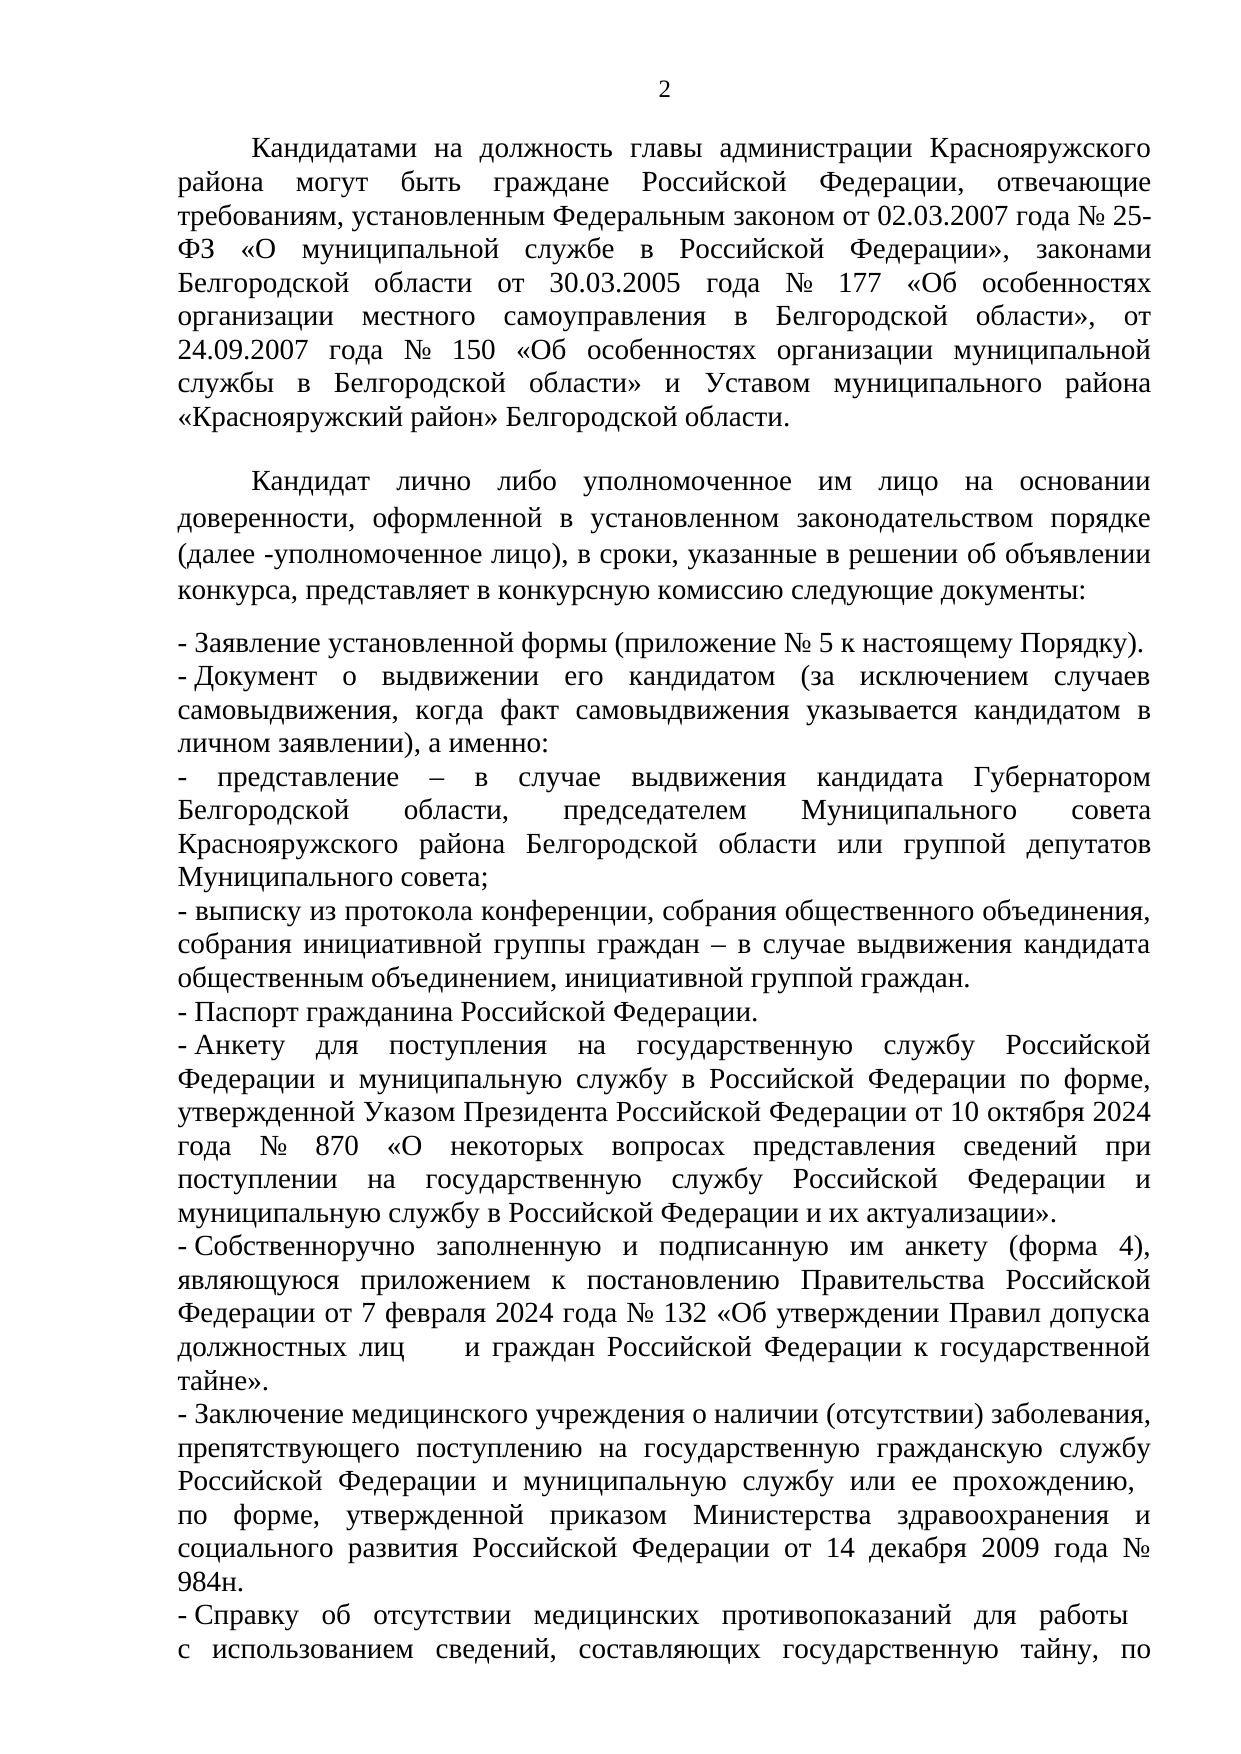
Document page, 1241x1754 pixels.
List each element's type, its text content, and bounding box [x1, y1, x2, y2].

text - Собственноручно заполненную и подписанную им анкету (форма 4), являющуюся приложением к постановлению Правительства Российской Федерации от 7 февраля 2024 года № 132 «Об утверждении Правил допуска должностных лиц и граждан Российской Федерации к государственной тайне». [177, 1228, 1152, 1396]
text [177, 1597, 1152, 1664]
text - Анкету для поступления на государственную службу Российской Федерации и муниципальную службу в Российской Федерации по форме, утвержденной Указом Президента Российской Федерации от 10 октября 2024 года № 870 «О некоторых вопросах представления сведений при поступлении на государственную службу Российской Федерации и муниципальную службу в Российской Федерации и их актуализации». [177, 1027, 1152, 1228]
text Кандидатами на должность главы администрации Краснояружского района могут быть граждане Российской Федерации, отвечающие требованиям, установленным Федеральным законом от 02.03.2007 года № 25-ФЗ «О муниципальной службе в Российской Федерации», законами Белгородской области от 30.03.2005 года № 177 «Об особенностях организации местного самоуправления в Белгородской области», от 24.09.2007 года № 150 «Об особенностях организации муниципальной службы в Белгородской области» и Уставом муниципального района «Краснояружский район» Белгородской области. [177, 131, 1152, 432]
text - Заключение медицинского учреждения о наличии (отсутствии) заболевания, препятствующего поступлению на государственную гражданскую службу Российской Федерации и муниципальную службу или ее прохождению, по форме, утвержденной приказом Министерства здравоохранения и социального развития Российской Федерации от 14 декабря 2009 года № 984н. [177, 1396, 1152, 1597]
text - Паспорт гражданина Российской Федерации. [177, 994, 1152, 1027]
text - выписку из протокола конференции, собрания общественного объединения, собрания инициативной группы граждан – в случае выдвижения кандидата общественным объединением, инициативной группой граждан. [177, 893, 1152, 994]
text Кандидат лично либо уполномоченное им лицо на основании доверенности, оформленной в установленном законодательством порядке (далее -уполномоченное лицо), в сроки, указанные в решении об объявлении конкурса, представляет в конкурсную комиссию следующие документы: [177, 463, 1152, 606]
text - представление – в случае выдвижения кандидата Губернатором Белгородской области, председателем Муниципального совета Краснояружского района Белгородской области или группой депутатов Муниципального совета; [177, 759, 1152, 893]
text - Документ о выдвижении его кандидатом (за исключением случаев самовыдвижения, когда факт самовыдвижения указывается кандидатом в личном заявлении), а именно: [177, 658, 1152, 759]
text - Заявление установленной формы (приложение № 5 к настоящему Порядку). [177, 625, 1152, 658]
